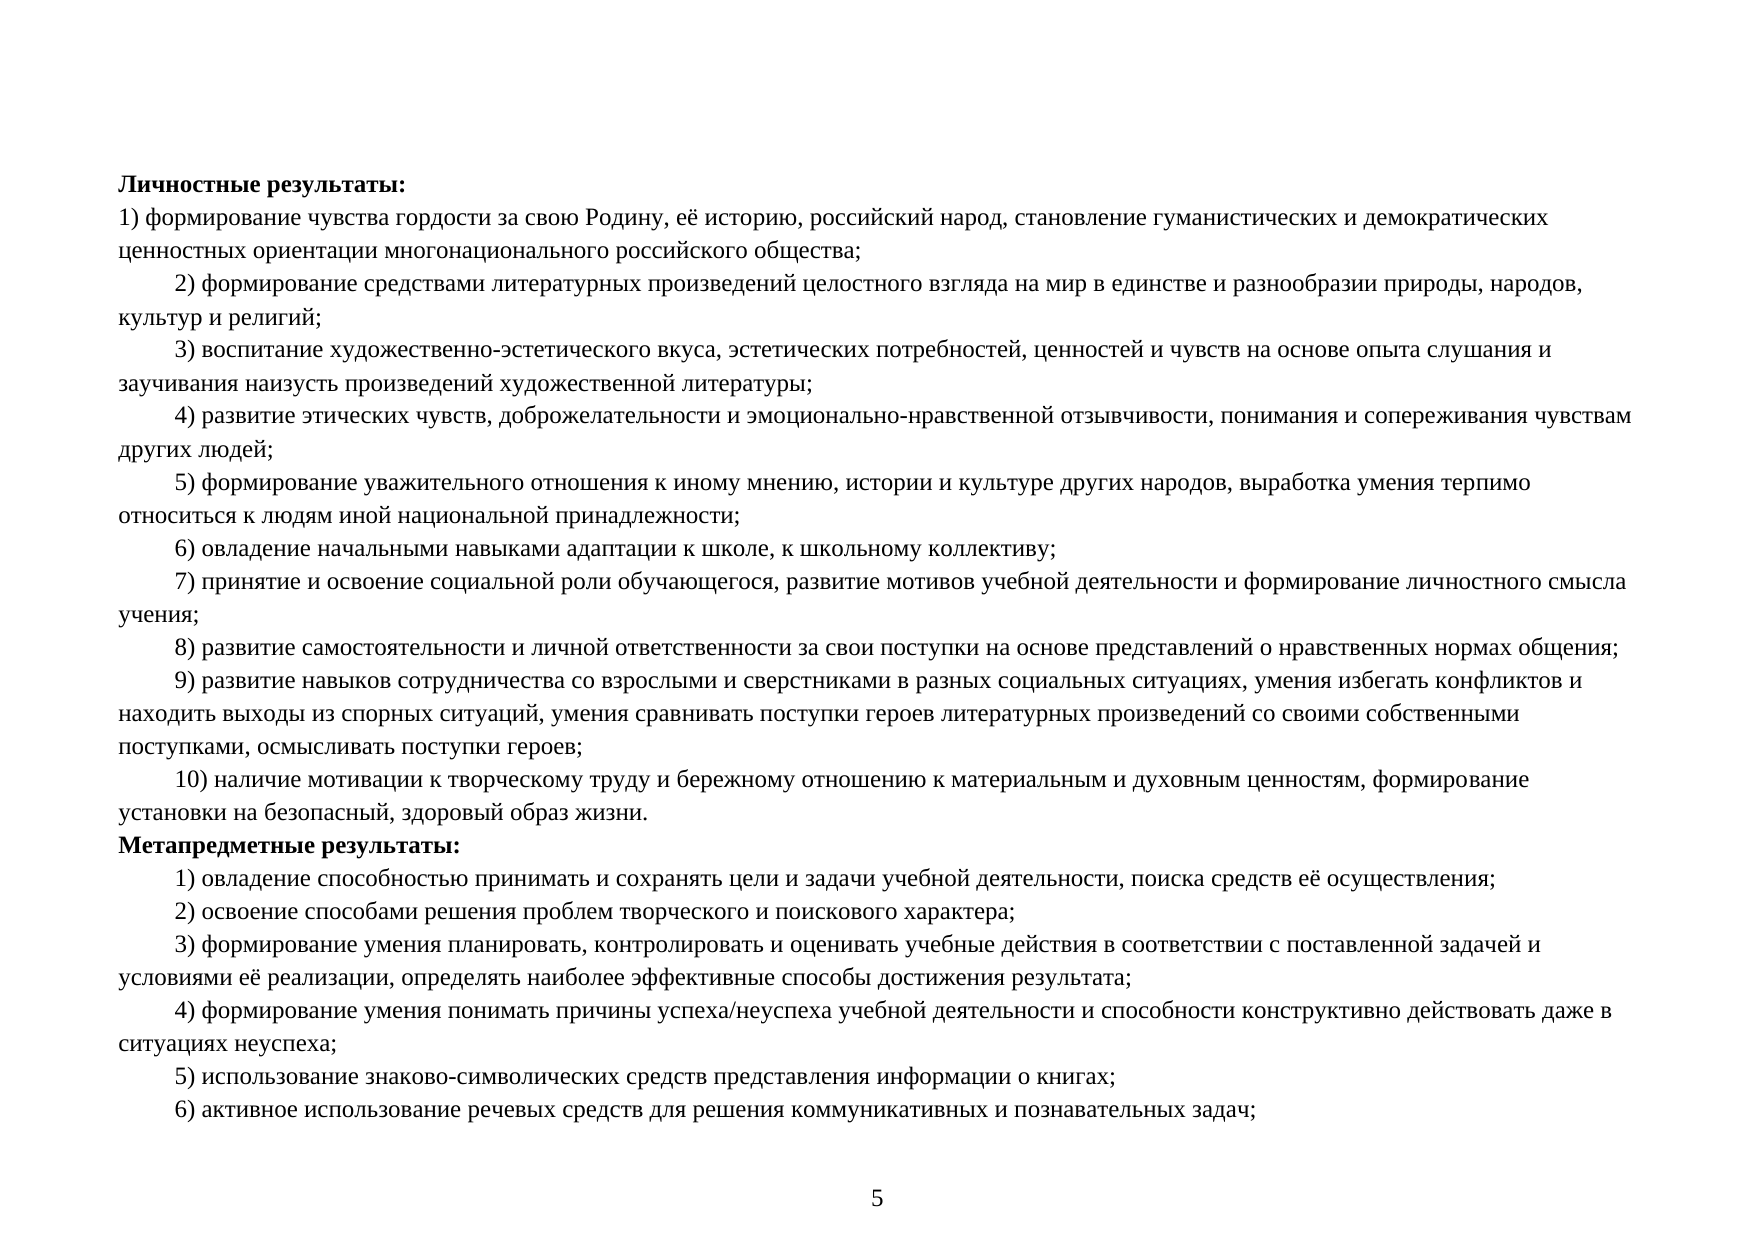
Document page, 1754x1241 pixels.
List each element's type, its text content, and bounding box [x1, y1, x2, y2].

text 1) формирование чувства гордости за свою Родину, её историю, российский народ, становление гуманистических и демократических ценностных ориентации многонационального российского общества; [118, 202, 1636, 264]
text 6) овладение начальными навыками адаптации к школе, к школьному коллективу; [118, 533, 1636, 561]
text 1) овладение способностью принимать и сохранять цели и задачи учебной деятельности, поиска средств её осуществления; [118, 863, 1636, 892]
text 5) использование знаково-символических средств представления информации о книгах; [118, 1061, 1636, 1090]
text 9) развитие навыков сотрудничества со взрослыми и сверстниками в разных социальных ситуациях, умения избегать конфликтов и находить выходы из спорных ситуаций, умения сравнивать поступки героев литературных произведений со своими собственными поступками, осмысливать поступки героев; [118, 665, 1636, 759]
text 2) формирование средствами литературных произведений целостного взгляда на мир в единстве и разнообразии природы, народов, культур и религий; [118, 268, 1636, 330]
text 10) наличие мотивации к творческому труду и бережному отношению к материальным и духовным ценностям, формирование установки на безопасный, здоровый образ жизни. [118, 764, 1636, 826]
text 4) развитие этических чувств, доброжелательности и эмоционально-нравственной отзывчивости, понимания и сопереживания чувствам других людей; [118, 401, 1636, 462]
text 2) освоение способами решения проблем творческого и поискового характера; [118, 896, 1636, 925]
text 7) принятие и освоение социальной роли обучающегося, развитие мотивов учебной деятельности и формирование личностного смысла учения; [118, 566, 1636, 627]
text Личностные результаты: [118, 169, 1636, 198]
text 3) воспитание художественно-эстетического вкуса, эстетических потребностей, ценностей и чувств на основе опыта слушания и заучивания наизусть произведений художественной литературы; [118, 334, 1636, 396]
text 8) развитие самостоятельности и личной ответственности за свои поступки на основе представлений о нравственных нормах общения; [118, 632, 1636, 661]
text 5) формирование уважительного отношения к иному мнению, истории и культуре других народов, выработка умения терпимо относиться к людям иной национальной принадлежности; [118, 467, 1636, 528]
text 6) активное использование речевых средств для решения коммуникативных и познавательных задач; [118, 1094, 1636, 1123]
text Метапредметные результаты: [118, 830, 1636, 859]
text 4) формирование умения понимать причины успеха/неуспеха учебной деятельности и способности конструктивно действовать даже в ситуациях неуспеха; [118, 995, 1636, 1057]
text 3) формирование умения планировать, контролировать и оценивать учебные действия в соответствии с поставленной задачей и условиями её реализации, определять наиболее эффективные способы достижения результата; [118, 929, 1636, 991]
